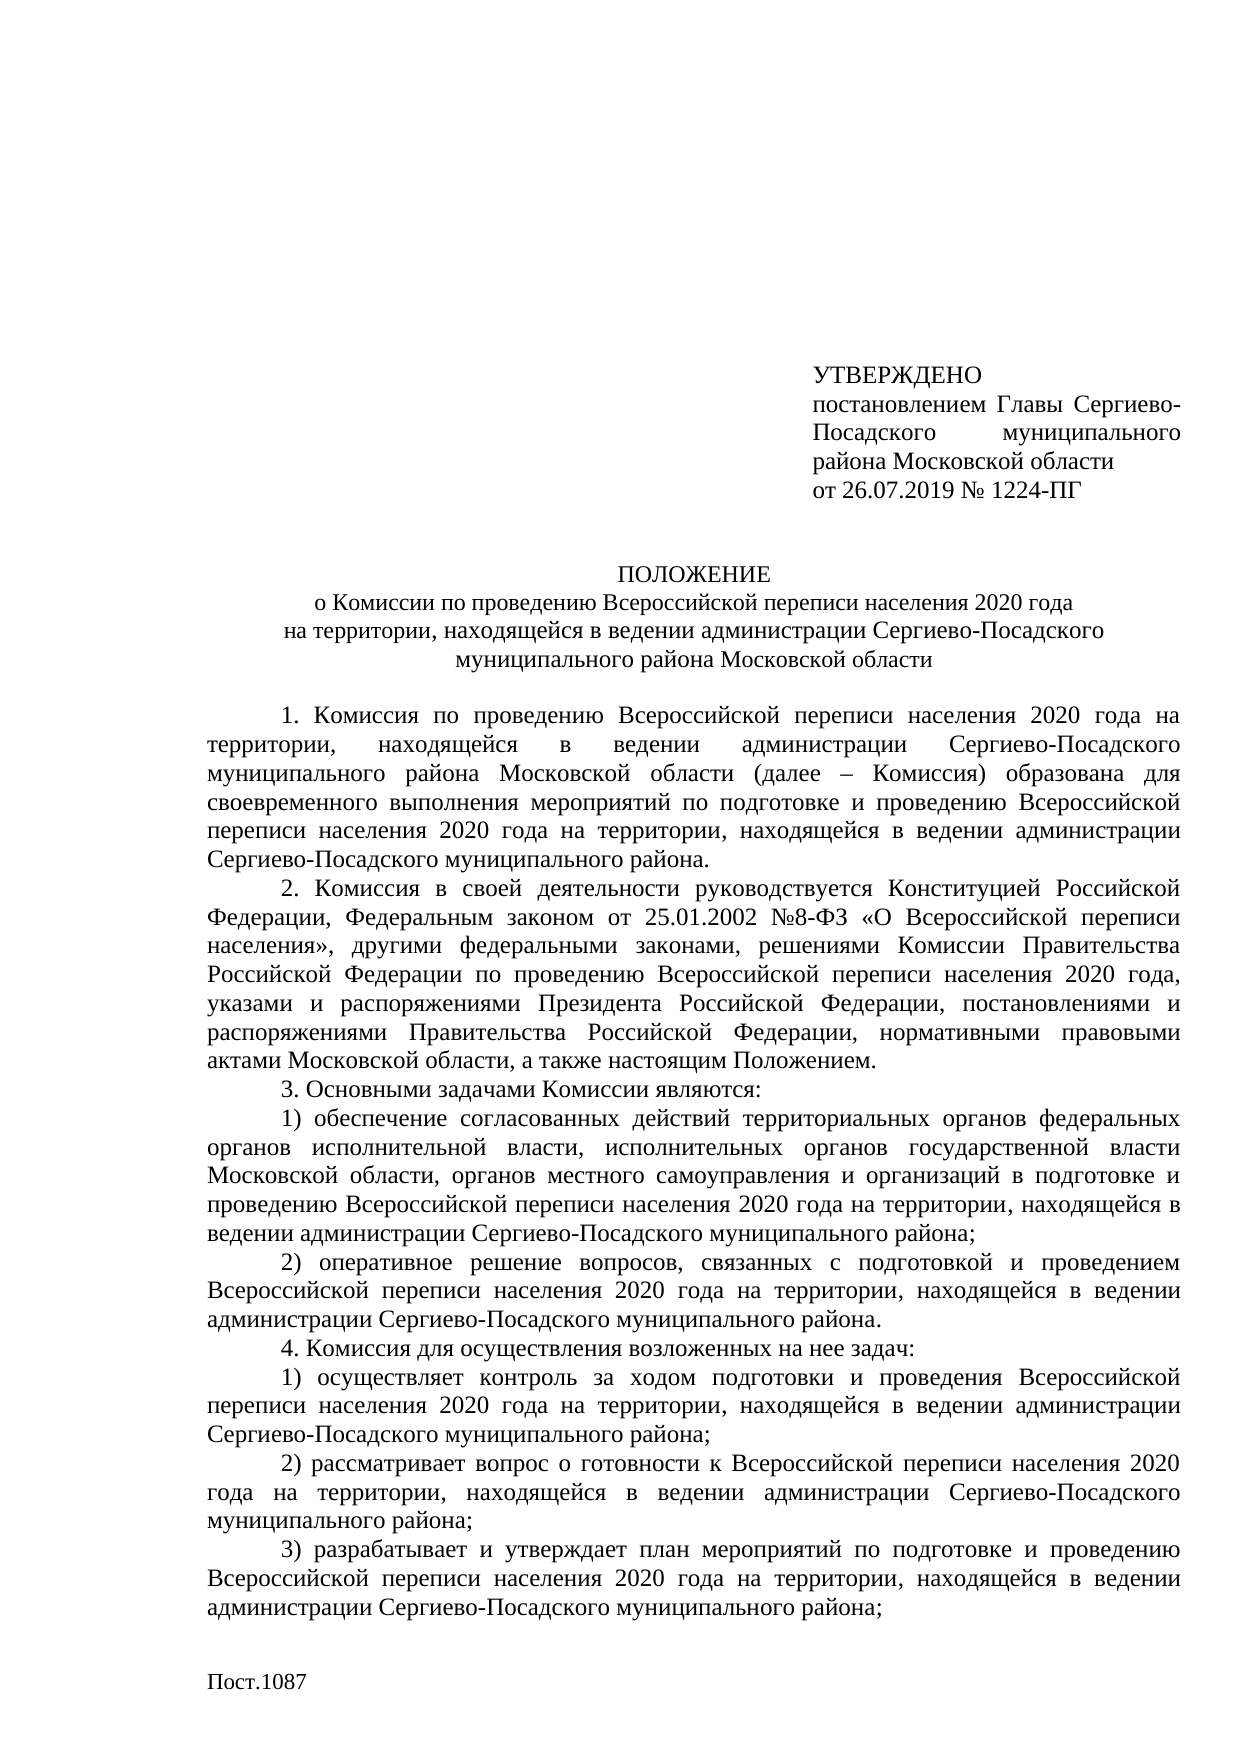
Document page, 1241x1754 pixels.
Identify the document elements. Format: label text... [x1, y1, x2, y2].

text 2) рассматривает вопрос о готовности к Всероссийской переписи населения 2020 года на территории, находящейся в ведении администрации Сергиево-Посадского муниципального района; [207, 1448, 1181, 1534]
text 3) разрабатывает и утверждает план мероприятий по подготовке и проведению Всероссийской переписи населения 2020 года на территории, находящейся в ведении администрации Сергиево-Посадского муниципального района; [207, 1534, 1181, 1620]
text ПОЛОЖЕНИЕ [207, 560, 1181, 588]
text 1. Комиссия по проведению Всероссийской переписи населения 2020 года на территории, находящейся в ведении администрации Сергиево-Посадского муниципального района Московской области (далее – Комиссия) образована для своевременного выполнения мероприятий по подготовке и проведению Всероссийской переписи населения 2020 года на территории, находящейся в ведении администрации Сергиево-Посадского муниципального района. [207, 700, 1181, 873]
text 2. Комиссия в своей деятельности руководствуется Конституцией Российской Федерации, Федеральным законом от 25.01.2002 №8-ФЗ «О Всероссийской переписи населения», другими федеральными законами, решениями Комиссии Правительства Российской Федерации по проведению Всероссийской переписи населения 2020 года, указами и распоряжениями Президента Российской Федерации, постановлениями и распоряжениями Правительства Российской Федерации, нормативными правовыми актами Московской области, а также настоящим Положением. [207, 873, 1181, 1074]
text 1) осуществляет контроль за ходом подготовки и проведения Всероссийской переписи населения 2020 года на территории, находящейся в ведении администрации Сергиево-Посадского муниципального района; [207, 1362, 1181, 1448]
text 2) оперативное решение вопросов, связанных с подготовкой и проведением Всероссийской переписи населения 2020 года на территории, находящейся в ведении администрации Сергиево-Посадского муниципального района. [207, 1247, 1181, 1333]
text 3. Основными задачами Комиссии являются: [207, 1074, 1181, 1103]
text постановлением Главы Сергиево-Посадского муниципального района Московской области [812, 389, 1181, 475]
text на территории, находящейся в ведении администрации Сергиево-Посадского муниципального района Московской области [207, 615, 1181, 673]
text о Комиссии по проведению Всероссийской переписи населения 2020 года [207, 588, 1181, 615]
text 4. Комиссия для осуществления возложенных на нее задач: [207, 1333, 1181, 1362]
text от 26.07.2019 № 1224-ПГ [812, 475, 1181, 504]
text 1) обеспечение согласованных действий территориальных органов федеральных органов исполнительной власти, исполнительных органов государственной власти Московской области, органов местного самоуправления и организаций в подготовке и проведению Всероссийской переписи населения 2020 года на территории, находящейся в ведении администрации Сергиево-Посадского муниципального района; [207, 1103, 1181, 1247]
text УТВЕРЖДЕНО [812, 360, 1181, 389]
